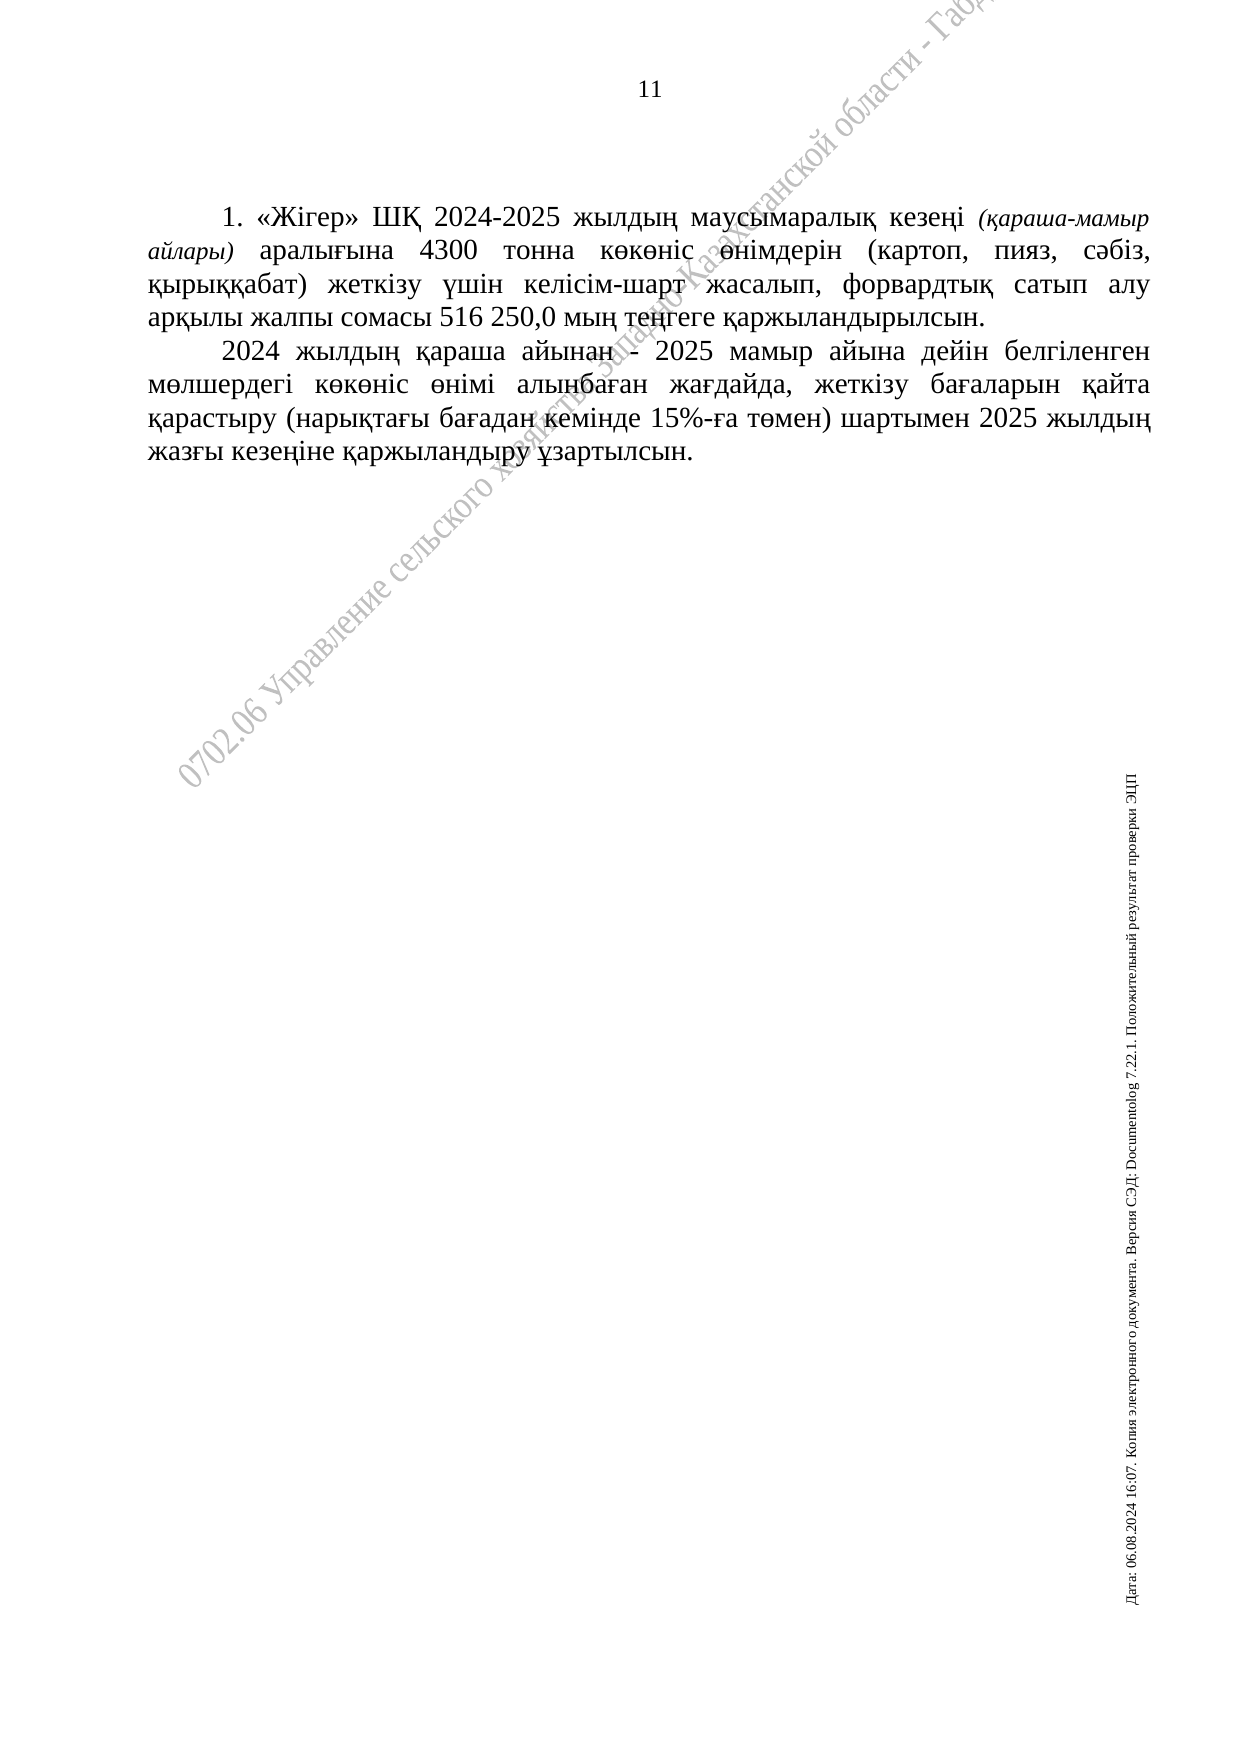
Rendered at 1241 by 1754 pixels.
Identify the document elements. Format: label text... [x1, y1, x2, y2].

text 2024 жылдың қараша айынан - 2025 мамыр айына дейін белгіленген мөлшердегі көкөніс өнімі алынбаған жағдайда, жеткізу бағаларын қайта қарастыру (нарықтағы бағадан кемінде 15%-ға төмен) шартымен 2025 жылдың жазғы кезеңіне қаржыландыру ұзартылсын. [148, 333, 1152, 467]
text 1. «Жігер» ШҚ 2024-2025 жылдың маусымаралық кезеңі (қараша-мамыр айлары) аралығына 4300 тонна көкөніс өнімдерін (картоп, пияз, сәбіз, қырыққабат) жеткізу үшін келісім-шарт жасалып, форвардтық сатып алу арқылы жалпы сомасы 516 250,0 мың теңгеге қаржыландырылсын. [148, 199, 1152, 333]
